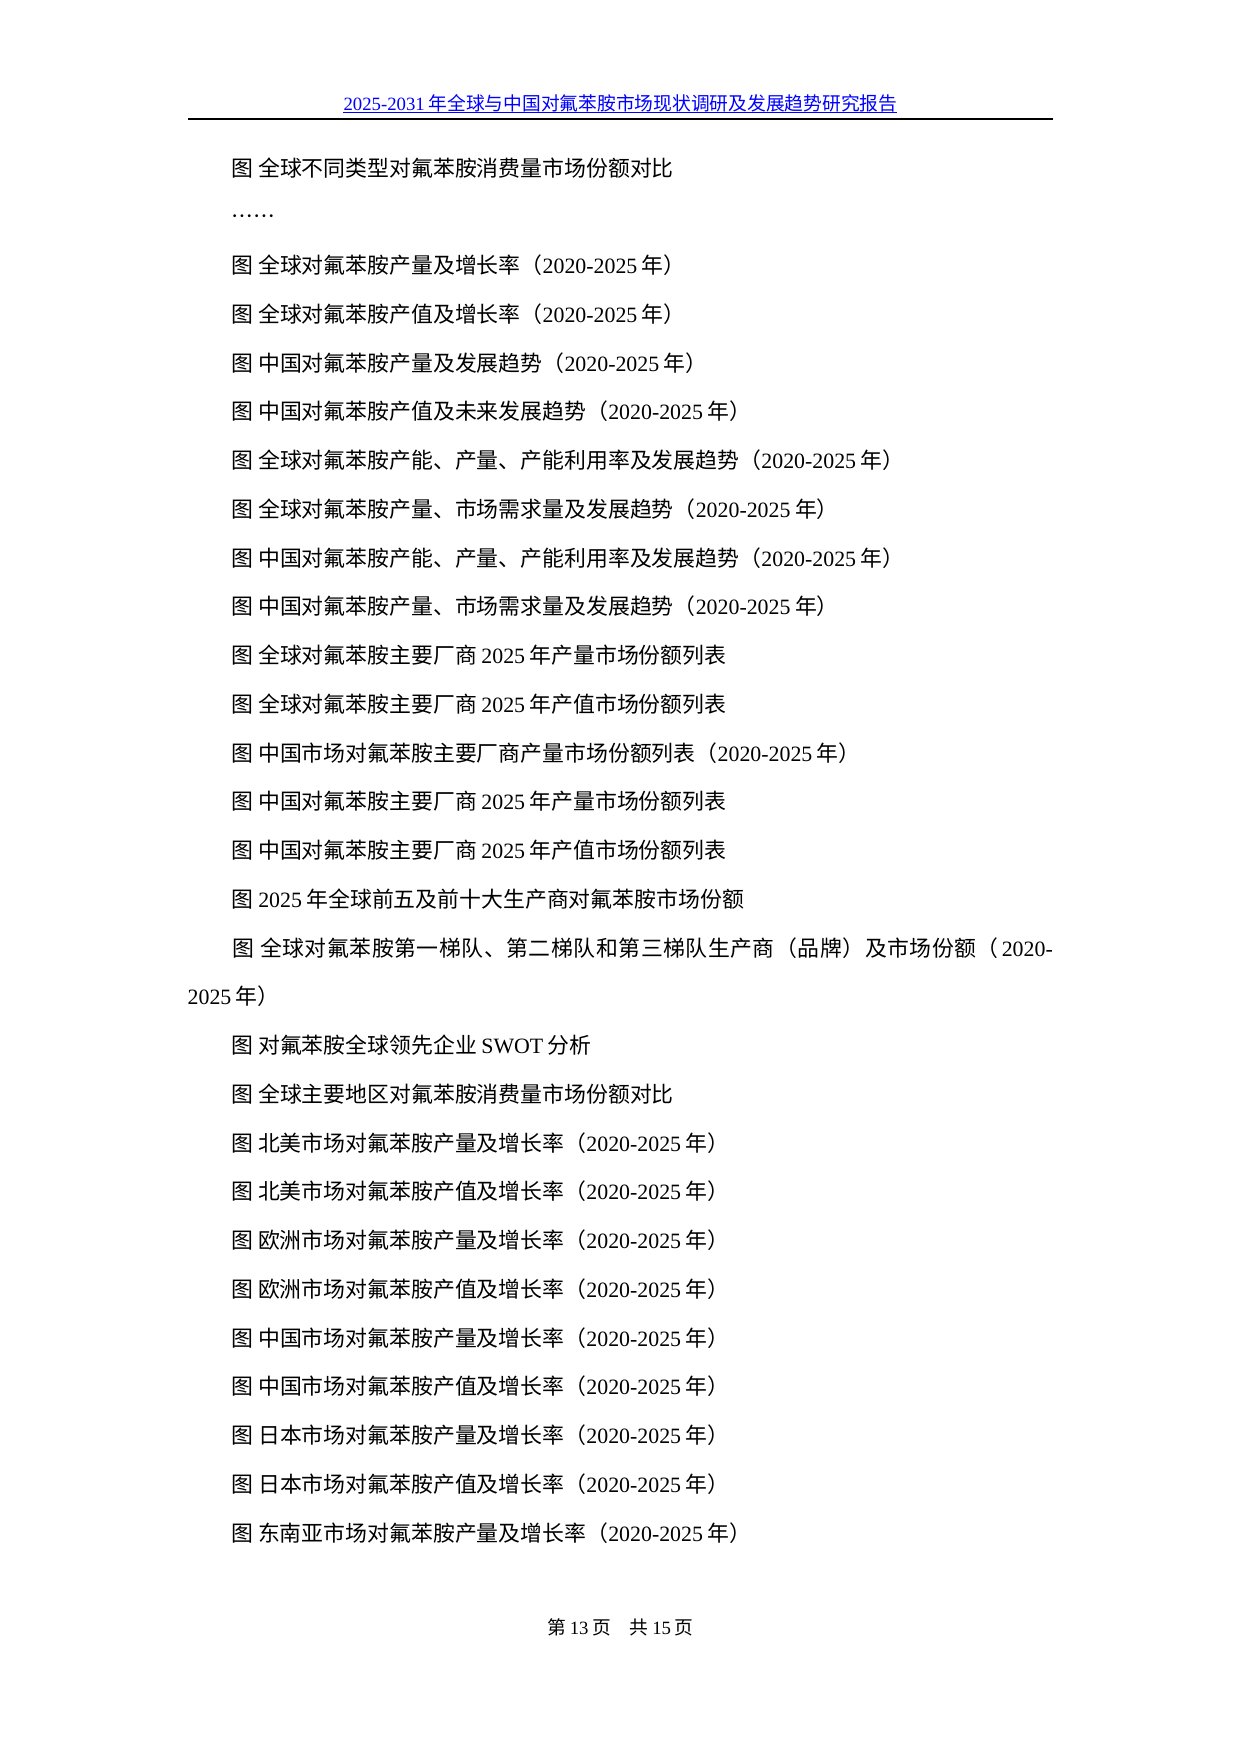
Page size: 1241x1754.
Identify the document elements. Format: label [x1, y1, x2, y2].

text [187, 150, 1053, 1548]
